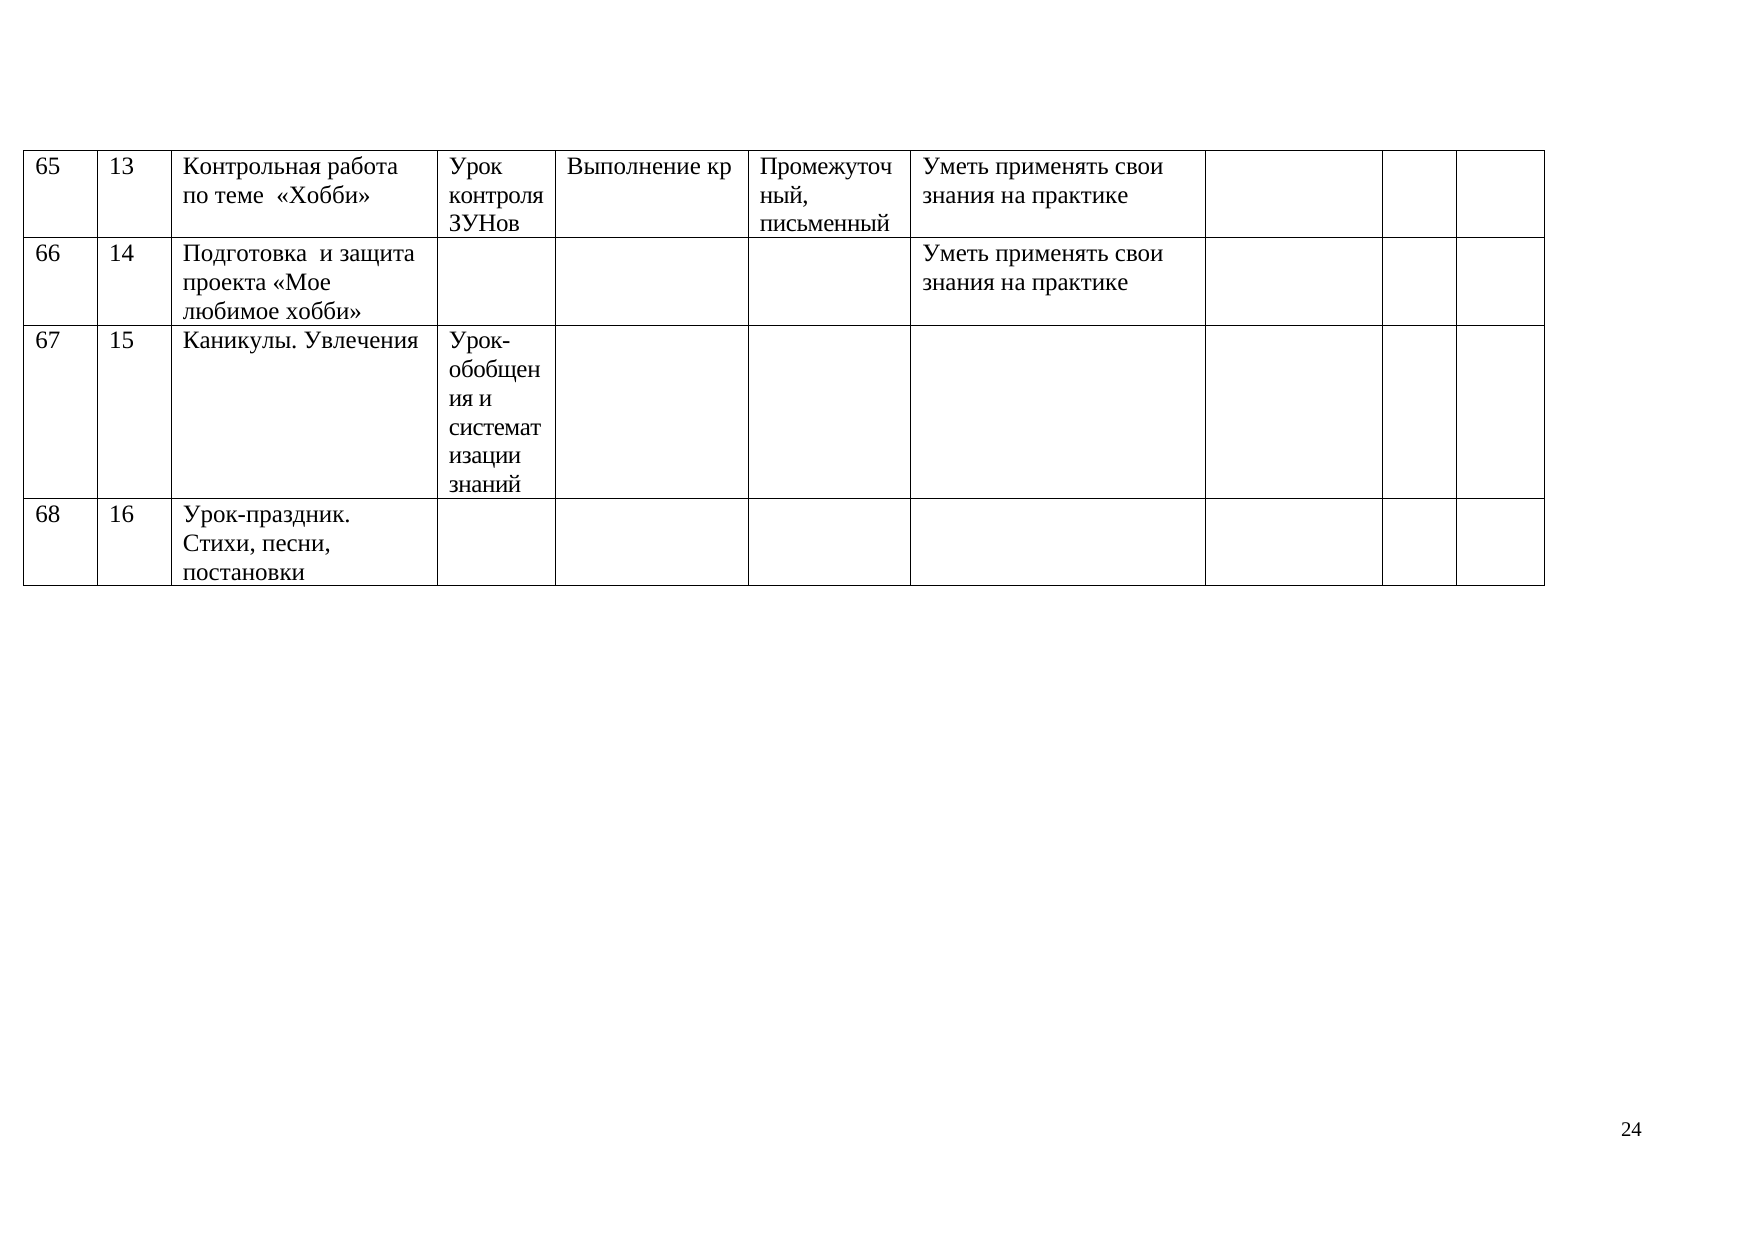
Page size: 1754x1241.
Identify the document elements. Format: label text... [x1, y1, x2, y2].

table_cell [1383, 238, 1456, 324]
table_cell [1457, 326, 1544, 498]
table_cell Уметь применять свои знания на практике [911, 151, 1205, 237]
table_cell Выполнение кр [556, 151, 748, 237]
table_cell Контрольная работа по теме «Хобби» [172, 151, 437, 237]
table_cell [438, 499, 555, 585]
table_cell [749, 151, 910, 237]
table_cell 15 [98, 326, 171, 498]
table_cell [556, 326, 748, 498]
table_cell 65 [24, 151, 97, 237]
table_cell [1457, 238, 1544, 324]
table_cell 68 [24, 499, 97, 585]
table_cell 67 [24, 326, 97, 498]
table_cell [556, 499, 748, 585]
table_cell [911, 499, 1205, 585]
table_cell Урок-обобщения и систематизации знаний [438, 326, 555, 498]
table_cell [1206, 238, 1382, 324]
table_cell [1383, 499, 1456, 585]
table_cell [1383, 151, 1456, 237]
table_cell [749, 326, 910, 498]
table_cell [1457, 499, 1544, 585]
table_cell [749, 238, 910, 324]
table_cell [556, 238, 748, 324]
table_cell Урок контроля ЗУНов [438, 151, 555, 237]
table_cell 16 [98, 499, 171, 585]
table_cell [1457, 151, 1544, 237]
table_cell [1206, 499, 1382, 585]
table_cell Каникулы. Увлечения [172, 326, 437, 498]
table_cell 13 [98, 151, 171, 237]
table_cell 14 [98, 238, 171, 324]
table_cell [1383, 326, 1456, 498]
table_cell [911, 326, 1205, 498]
table_cell [438, 238, 555, 324]
table_cell [749, 499, 910, 585]
table_cell 66 [24, 238, 97, 324]
table_cell [1206, 326, 1382, 498]
table_cell [1206, 151, 1382, 237]
table_cell Уметь применять свои знания на практике [911, 238, 1205, 324]
